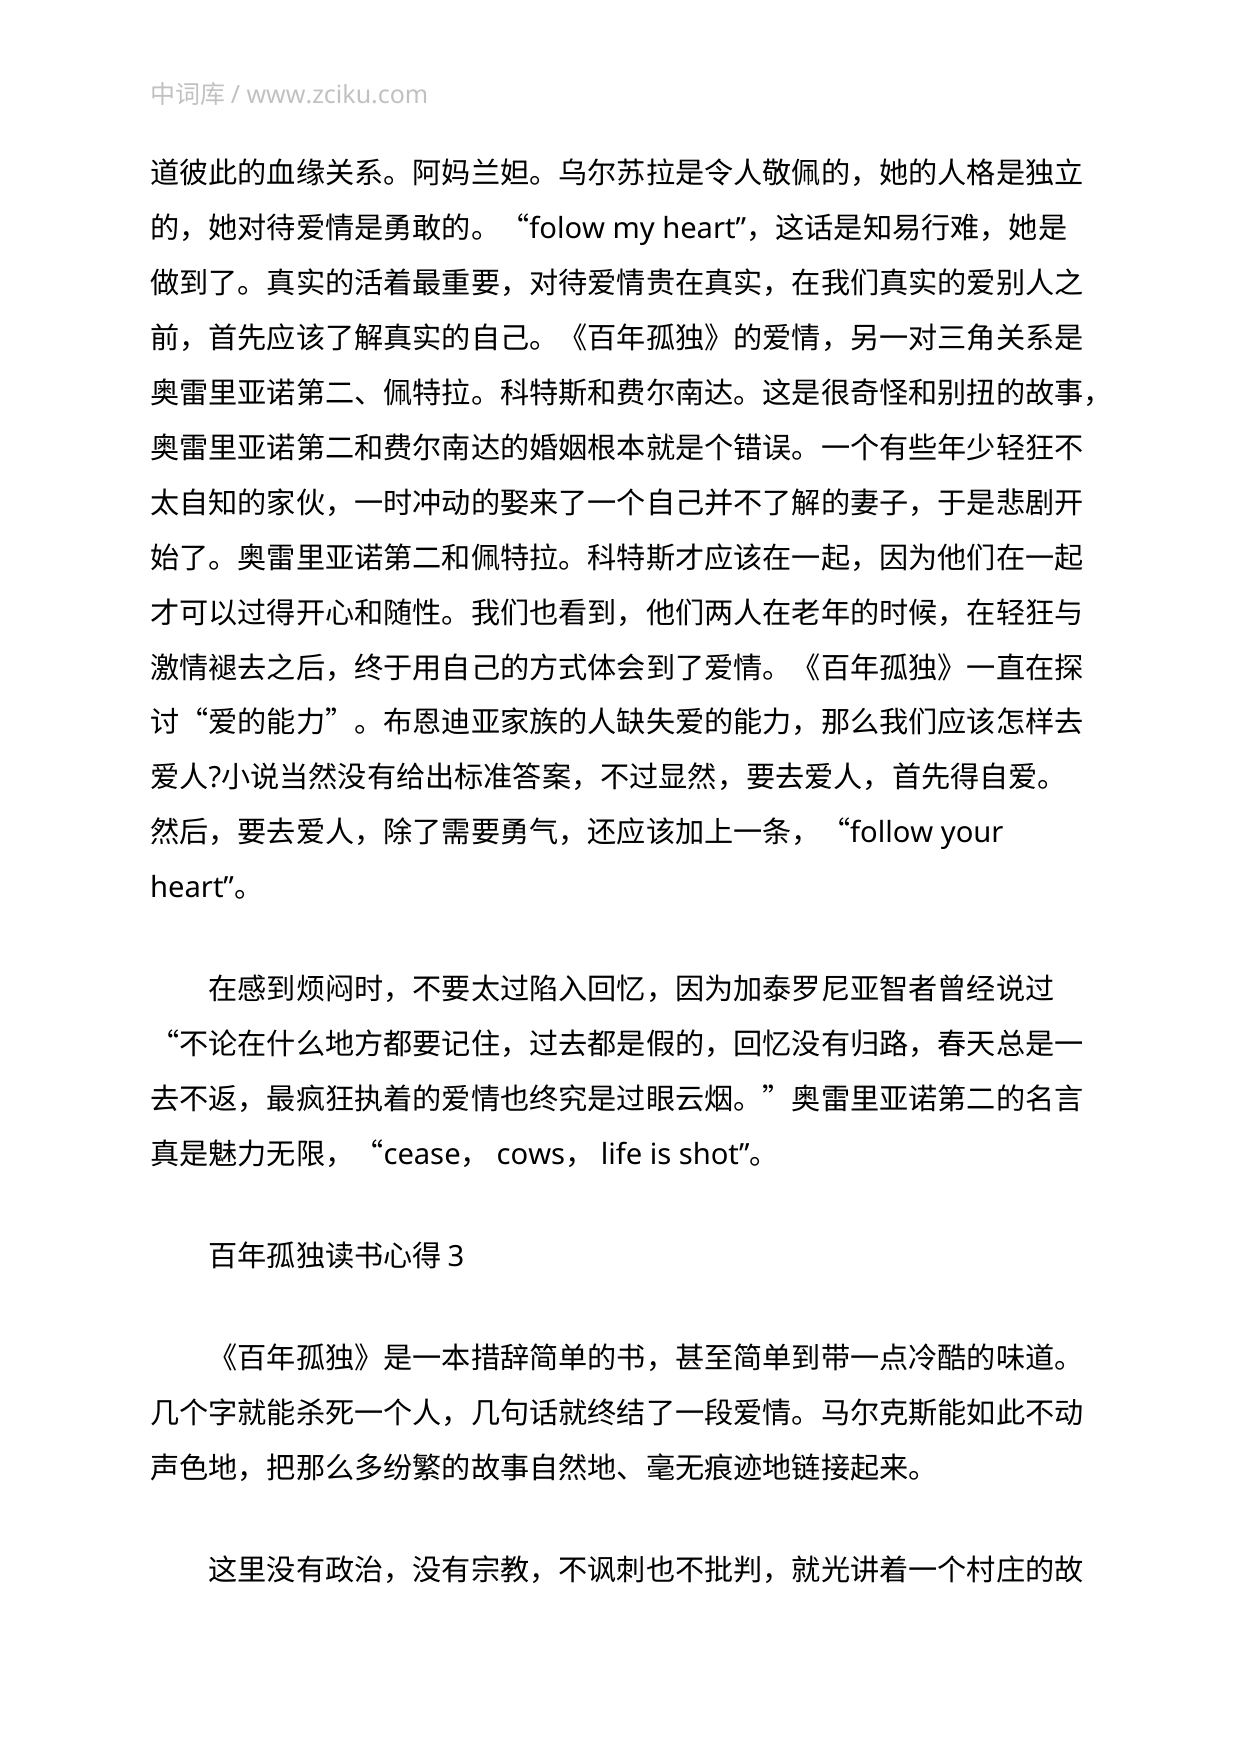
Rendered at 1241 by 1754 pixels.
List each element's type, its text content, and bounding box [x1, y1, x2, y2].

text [150, 1546, 1090, 1588]
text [150, 150, 1090, 906]
text 百年孤独读书心得3 [150, 1233, 1090, 1275]
text 《百年孤独》是一本措辞简单的书，甚至简单到带一点冷酷的味道。几个字就能杀死一个人，几句话就终结了一段爱情。马尔克斯能如此不动声色地，把那么多纷繁的故事自然地、毫无痕迹地链接起来。 [150, 1334, 1090, 1487]
text 在感到烦闷时，不要太过陷入回忆，因为加泰罗尼亚智者曾经说过“不论在什么地方都要记住，过去都是假的，回忆没有归路，春天总是一去不返，最疯狂执着的爱情也终究是过眼云烟。”奥雷里亚诺第二的名言真是魅力无限，“cease， cows， life is shot”。 [150, 966, 1090, 1173]
